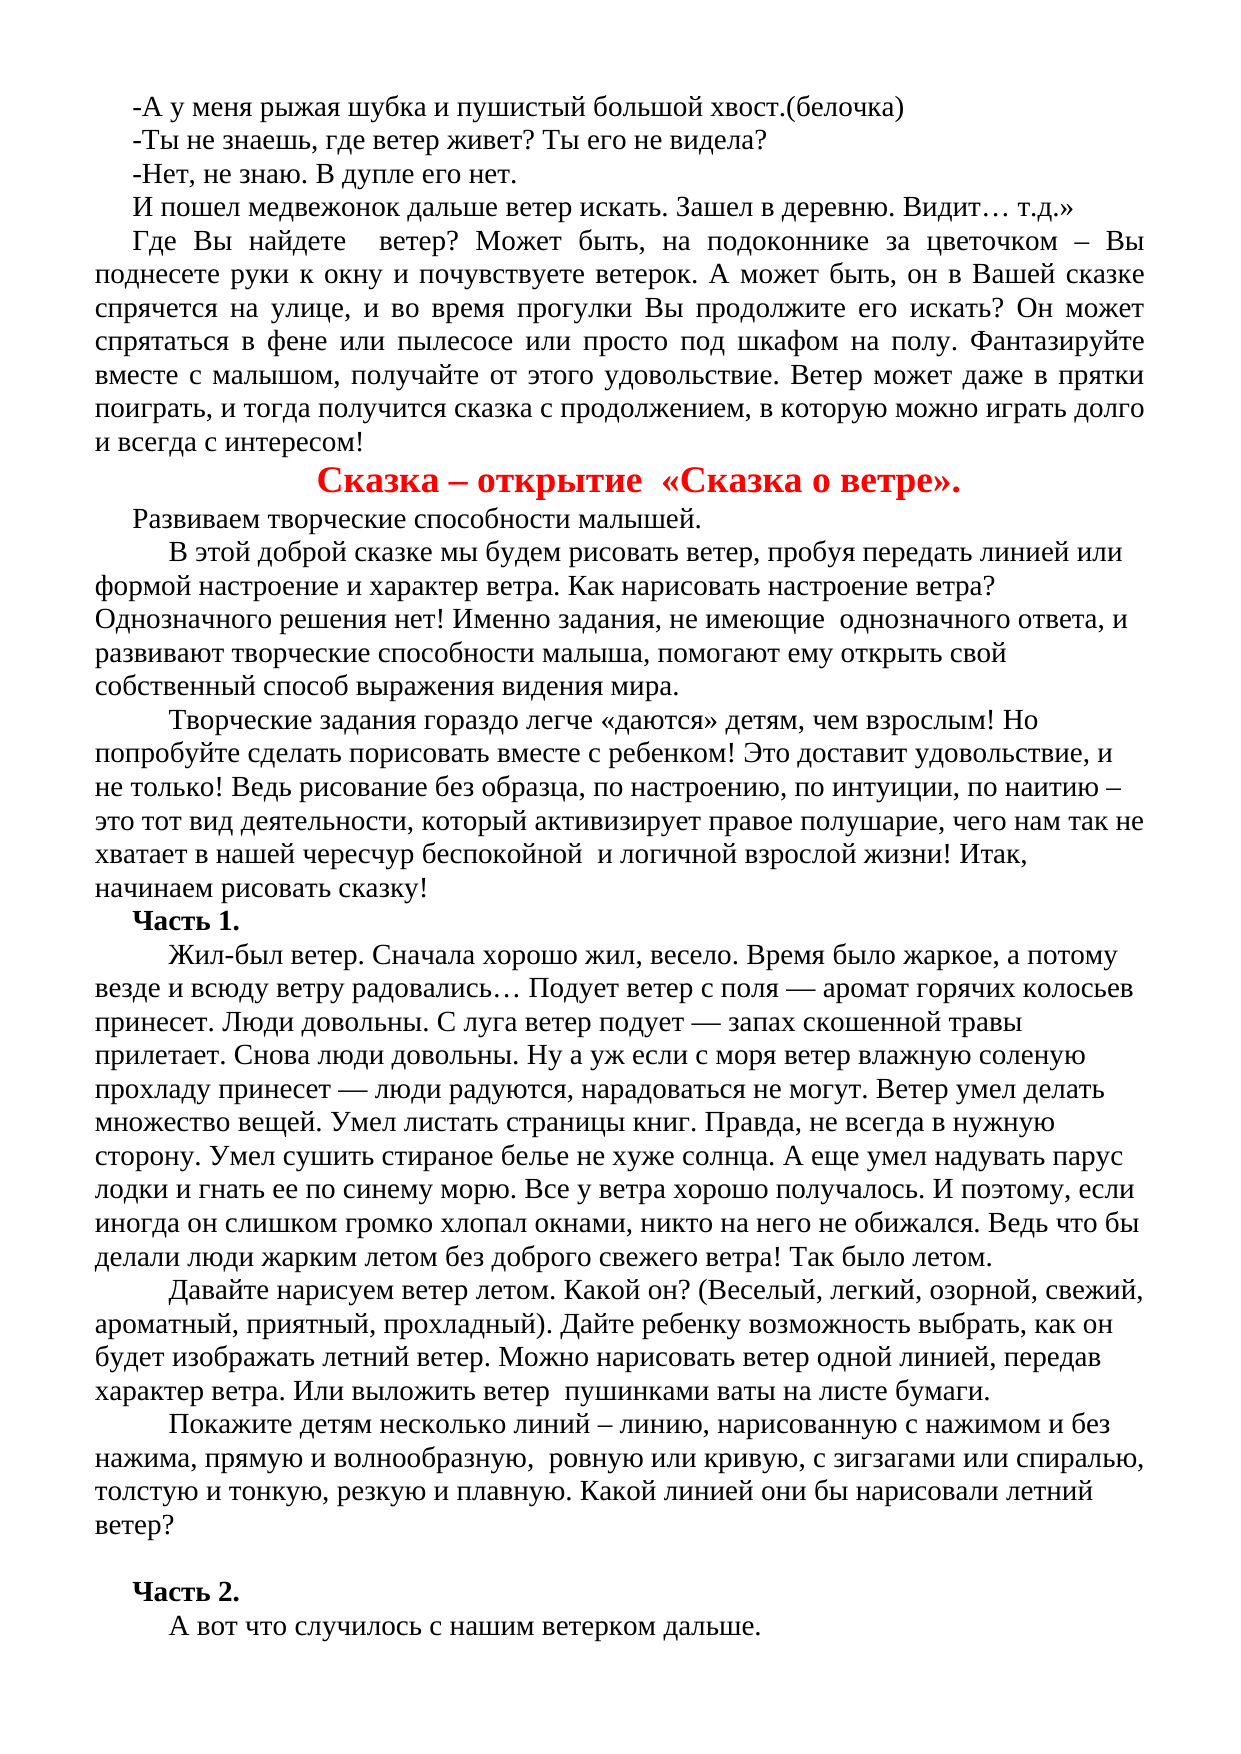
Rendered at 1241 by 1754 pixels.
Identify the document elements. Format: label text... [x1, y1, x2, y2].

text Развиваем творческие способности малышей. [94, 501, 1146, 534]
text -Ты не знаешь, где ветер живет? Ты его не видела? [94, 122, 1146, 156]
text Сказка – открытие «Сказка о ветре». [94, 458, 1146, 501]
text А вот что случилось с нашим ветерком дальше. [94, 1608, 1146, 1641]
text Творческие задания гораздо легче «даются» детям, чем взрослым! Но попробуйте сделать порисовать вместе с ребенком! Это доставит удовольствие, и не только! Ведь рисование без образца, по настроению, по интуиции, по наитию – это тот вид деятельности, который активизирует правое полушарие, чего нам так не хватает в нашей чересчур беспокойной и логичной взрослой жизни! Итак, начинаем рисовать сказку! [94, 702, 1146, 903]
text В этой доброй сказке мы будем рисовать ветер, пробуя передать линией или формой настроение и характер ветра. Как нарисовать настроение ветра? Однозначного решения нет! Именно задания, не имеющие однозначного ответа, и развивают творческие способности малыша, помогают ему открыть свой собственный способ выражения видения мира. [94, 534, 1146, 702]
text -А у меня рыжая шубка и пушистый большой хвост.(белочка) [94, 89, 1146, 122]
text Где Вы найдете ветер? Может быть, на подоконнике за цветочком – Вы поднесете руки к окну и почувствуете ветерок. А может быть, он в Вашей сказке спрячется на улице, и во время прогулки Вы продолжите его искать? Он может спрятаться в фене или пылесосе или просто под шкафом на полу. Фантазируйте вместе с малышом, получайте от этого удовольствие. Ветер может даже в прятки поиграть, и тогда получится сказка с продолжением, в которую можно играть долго и всегда с интересом! [94, 223, 1146, 458]
text -Нет, не знаю. В дупле его нет. [94, 156, 1146, 189]
text Покажите детям несколько линий – линию, нарисованную с нажимом и без нажима, прямую и волнообразную, ровную или кривую, с зигзагами или спиралью, толстую и тонкую, резкую и плавную. Какой линией они бы нарисовали летний ветер? [94, 1406, 1146, 1541]
text Давайте нарисуем ветер летом. Какой он? (Веселый, легкий, озорной, свежий, ароматный, приятный, прохладный). Дайте ребенку возможность выбрать, как он будет изображать летний ветер. Можно нарисовать ветер одной линией, передав характер ветра. Или выложить ветер пушинками ваты на листе бумаги. [94, 1272, 1146, 1406]
text Часть 2. [94, 1574, 1146, 1608]
text Часть 1. [94, 903, 1146, 937]
text Жил-был ветер. Сначала хорошо жил, весело. Время было жаркое, а потому везде и всюду ветру радовались… Подует ветер с поля — аромат горячих колосьев принесет. Люди довольны. С луга ветер подует — запах скошенной травы прилетает. Снова люди довольны. Ну а уж если с моря ветер влажную соленую прохладу принесет — люди радуются, нарадоваться не могут. Ветер умел делать множество вещей. Умел листать страницы книг. Правда, не всегда в нужную сторону. Умел сушить стираное белье не хуже солнца. А еще умел надувать парус лодки и гнать ее по синему морю. Все у ветра хорошо получалось. И поэтому, если иногда он слишком громко хлопал окнами, никто на него не обижался. Ведь что бы делали люди жарким летом без доброго свежего ветра! Так было летом. [94, 937, 1146, 1272]
text И пошел медвежонок дальше ветер искать. Зашел в деревню. Видит… т.д.» [94, 189, 1146, 223]
